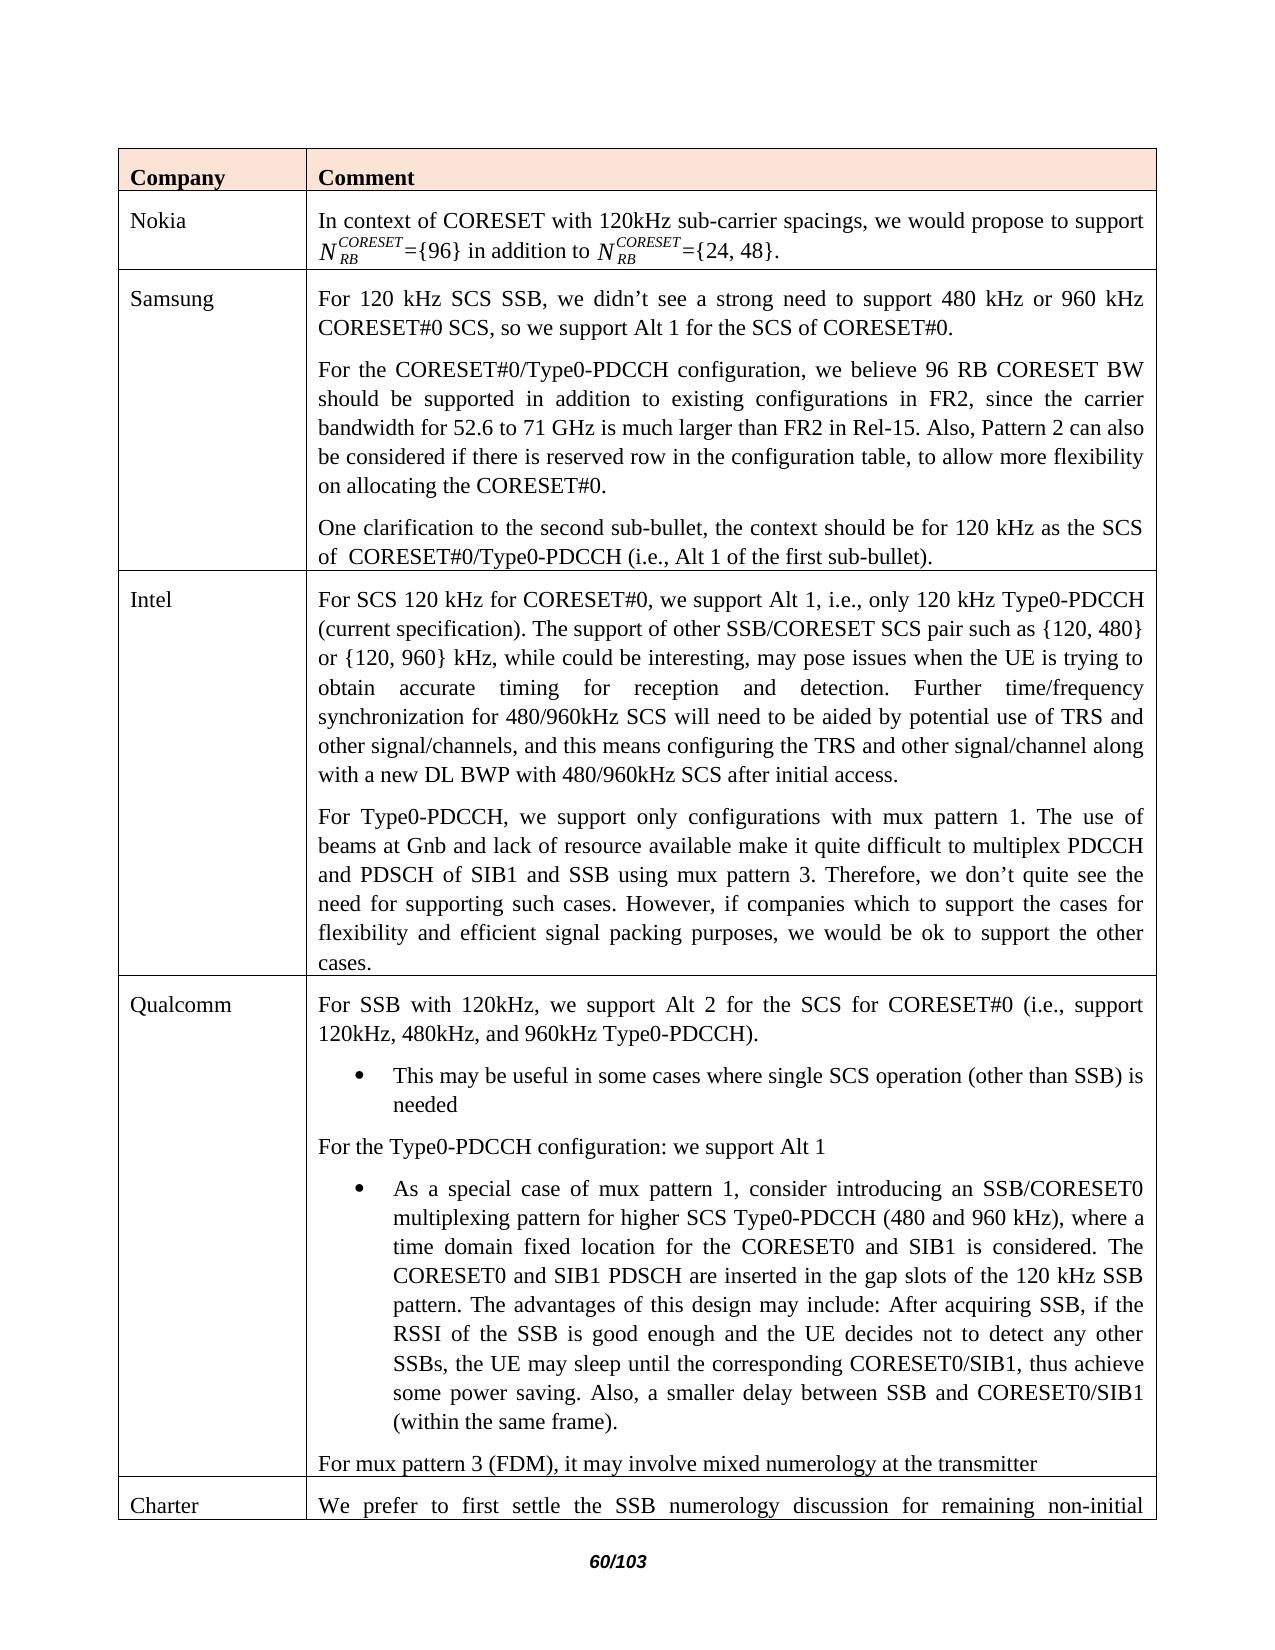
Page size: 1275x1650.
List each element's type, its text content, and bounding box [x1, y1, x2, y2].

table_header Comment [307, 149, 1156, 190]
table_cell In context of CORESET with 120kHz sub-carrier spacings, we would propose to support ={96} in addition to ={24, 48}. [307, 191, 1156, 269]
table_cell For SCS 120 kHz for CORESET#0, we support Alt 1, i.e., only 120 kHz Type0-PDCCH (current specification). The support of other SSB/CORESET SCS pair such as {120, 480} or {120, 960} kHz, while could be interesting, may pose issues when the UE is trying to obtain accurate timing for reception and detection. Further time/frequency synchronization for 480/960kHz SCS will need to be aided by potential use of TRS and other signal/channels, and this means configuring the TRS and other signal/channel along with a new DL BWP with 480/960kHz SCS after initial access. For Type0-PDCCH, we support only configurations with mux pattern 1. The use of beams at Gnb and lack of resource available make it quite difficult to multiplex PDCCH and PDSCH of SIB1 and SSB using mux pattern 3. Therefore, we don’t quite see the need for supporting such cases. However, if companies which to support the cases for flexibility and efficient signal packing purposes, we would be ok to support the other cases. [307, 571, 1156, 975]
table_cell For SSB with 120kHz, we support Alt 2 for the SCS for CORESET#0 (i.e., support 120kHz, 480kHz, and 960kHz Type0-PDCCH). This may be useful in some cases where single SCS operation (other than SSB) is needed For the Type0-PDCCH configuration: we support Alt 1 As a special case of mux pattern 1, consider introducing an SSB/CORESET0 multiplexing pattern for higher SCS Type0-PDCCH (480 and 960 kHz), where a time domain fixed location for the CORESET0 and SIB1 is considered. The CORESET0 and SIB1 PDSCH are inserted in the gap slots of the 120 kHz SSB pattern. The advantages of this design may include: After acquiring SSB, if the RSSI of the SSB is good enough and the UE decides not to detect any other SSBs, the UE may sleep until the corresponding CORESET0/SIB1, thus achieve some power saving. Also, a smaller delay between SSB and CORESET0/SIB1 (within the same frame). For mux pattern 3 (FDM), it may involve mixed numerology at the transmitter [307, 976, 1156, 1476]
table_cell Intel [119, 571, 306, 975]
table_cell Qualcomm [119, 976, 306, 1476]
table_cell Nokia [119, 191, 306, 269]
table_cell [119, 1477, 306, 1519]
table_header Company [119, 149, 306, 190]
table_cell For 120 kHz SCS SSB, we didn’t see a strong need to support 480 kHz or 960 kHz CORESET#0 SCS, so we support Alt 1 for the SCS of CORESET#0. For the CORESET#0/Type0-PDCCH configuration, we believe 96 RB CORESET BW should be supported in addition to existing configurations in FR2, since the carrier bandwidth for 52.6 to 71 GHz is much larger than FR2 in Rel-15. Also, Pattern 2 can also be considered if there is reserved row in the configuration table, to allow more flexibility on allocating the CORESET#0. One clarification to the second sub-bullet, the context should be for 120 kHz as the SCS of CORESET#0/Type0-PDCCH (i.e., Alt 1 of the first sub-bullet). [307, 270, 1156, 570]
table_cell Samsung [119, 270, 306, 570]
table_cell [307, 1477, 1156, 1519]
